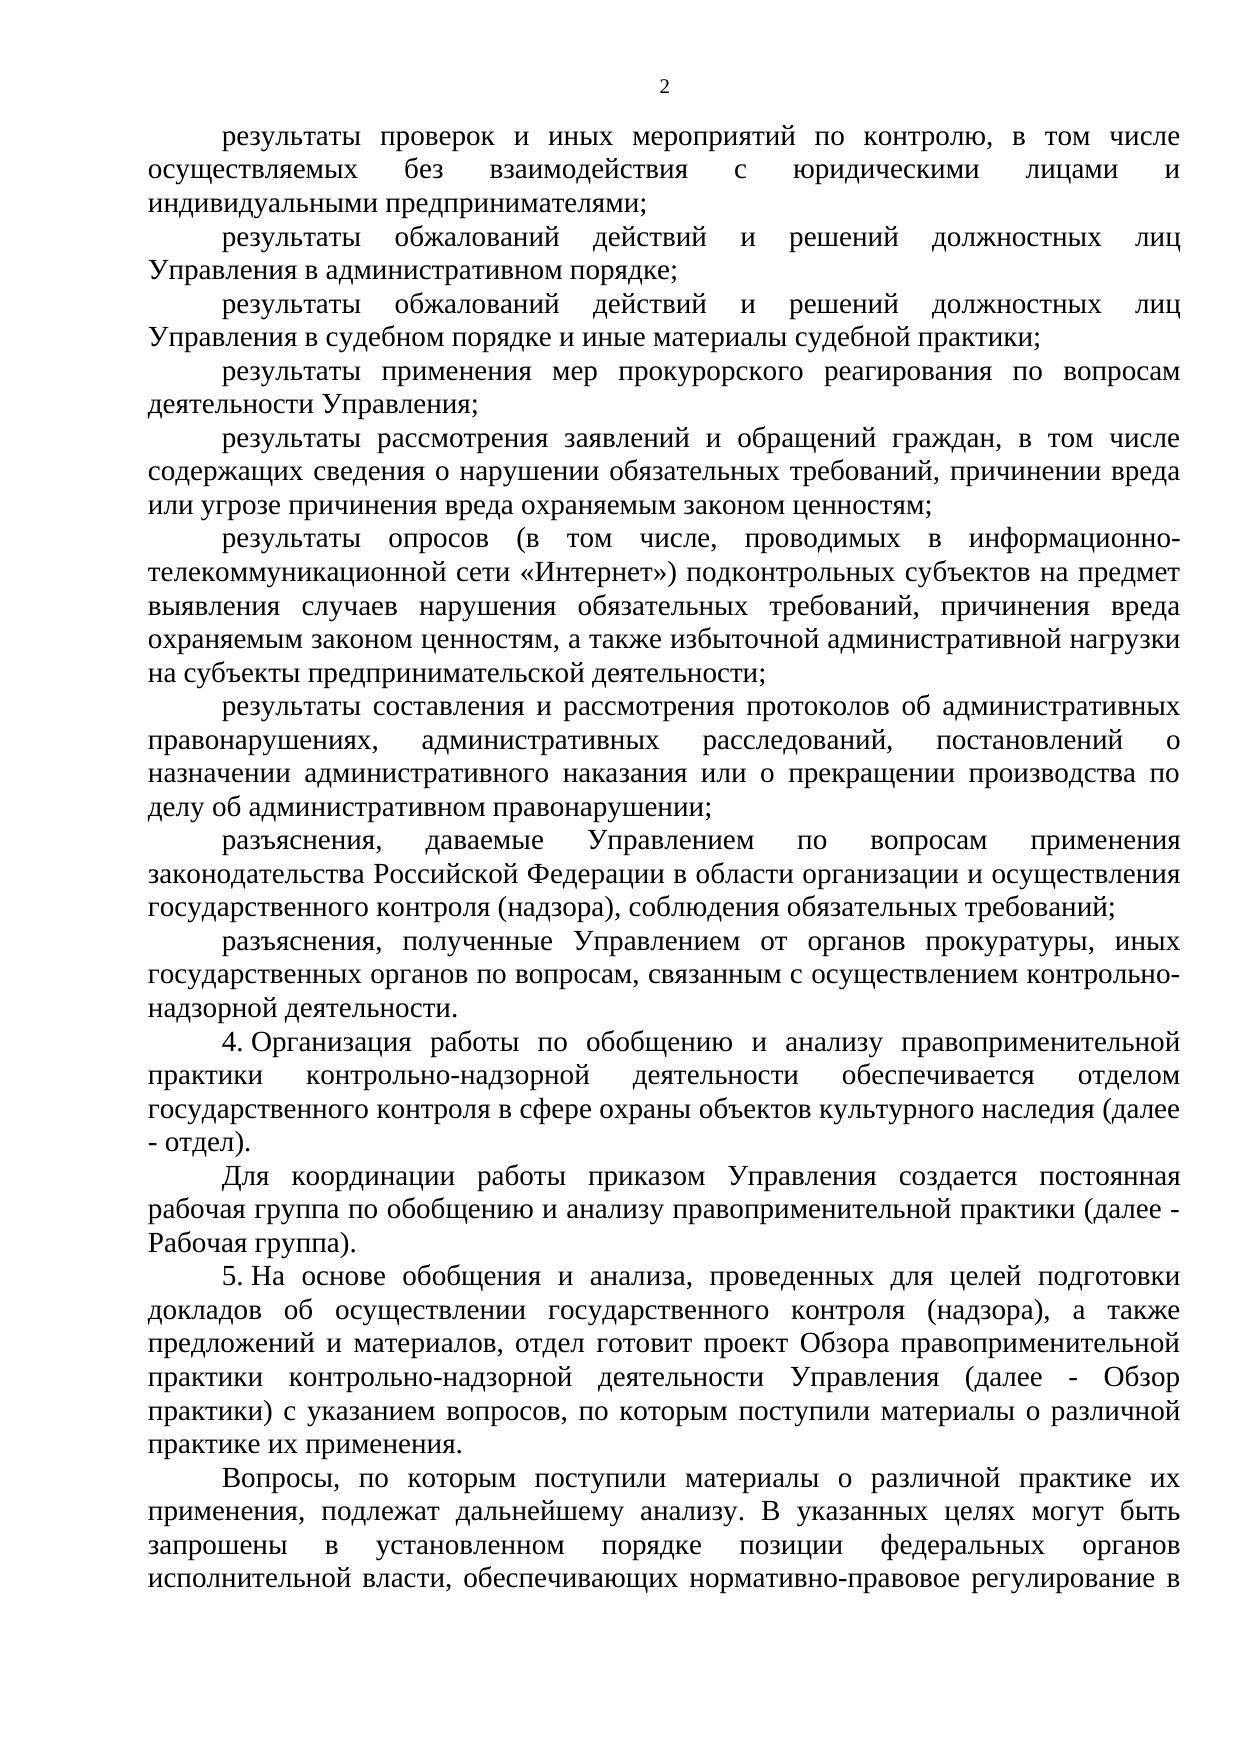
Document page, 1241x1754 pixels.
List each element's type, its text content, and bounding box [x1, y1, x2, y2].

text результаты обжалований действий и решений должностных лиц Управления в административном порядке; [148, 219, 1181, 286]
text разъяснения, даваемые Управлением по вопросам применения законодательства Российской Федерации в области организации и осуществления государственного контроля (надзора), соблюдения обязательных требований; [148, 822, 1181, 923]
text результаты составления и рассмотрения протоколов об административных правонарушениях, административных расследований, постановлений о назначении административного наказания или о прекращении производства по делу об административном правонарушении; [148, 688, 1181, 822]
text 5. На основе обобщения и анализа, проведенных для целей подготовки докладов об осуществлении государственного контроля (надзора), а также предложений и материалов, отдел готовит проект Обзора правоприменительной практики контрольно-надзорной деятельности Управления (далее - Обзор практики) с указанием вопросов, по которым поступили материалы о различной практике их применения. [148, 1258, 1181, 1460]
text 4. Организация работы по обобщению и анализу правоприменительной практики контрольно-надзорной деятельности обеспечивается отделом государственного контроля в сфере охраны объектов культурного наследия (далее - отдел). [148, 1024, 1181, 1158]
text результаты рассмотрения заявлений и обращений граждан, в том числе содержащих сведения о нарушении обязательных требований, причинении вреда или угрозе причинения вреда охраняемым законом ценностям; [148, 420, 1181, 521]
text разъяснения, полученные Управлением от органов прокуратуры, иных государственных органов по вопросам, связанным с осуществлением контрольно-надзорной деятельности. [148, 923, 1181, 1024]
text результаты обжалований действий и решений должностных лиц Управления в судебном порядке и иные материалы судебной практики; [148, 286, 1181, 353]
text Для координации работы приказом Управления создается постоянная рабочая группа по обобщению и анализу правоприменительной практики (далее - Рабочая группа). [148, 1158, 1181, 1258]
text результаты проверок и иных мероприятий по контролю, в том числе осуществляемых без взаимодействия с юридическими лицами и индивидуальными предпринимателями; [148, 118, 1181, 219]
text результаты применения мер прокурорского реагирования по вопросам деятельности Управления; [148, 353, 1181, 420]
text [148, 1460, 1181, 1594]
text результаты опросов (в том числе, проводимых в информационно-телекоммуникационной сети «Интернет») подконтрольных субъектов на предмет выявления случаев нарушения обязательных требований, причинения вреда охраняемым законом ценностям, а также избыточной административной нагрузки на субъекты предпринимательской деятельности; [148, 521, 1181, 688]
